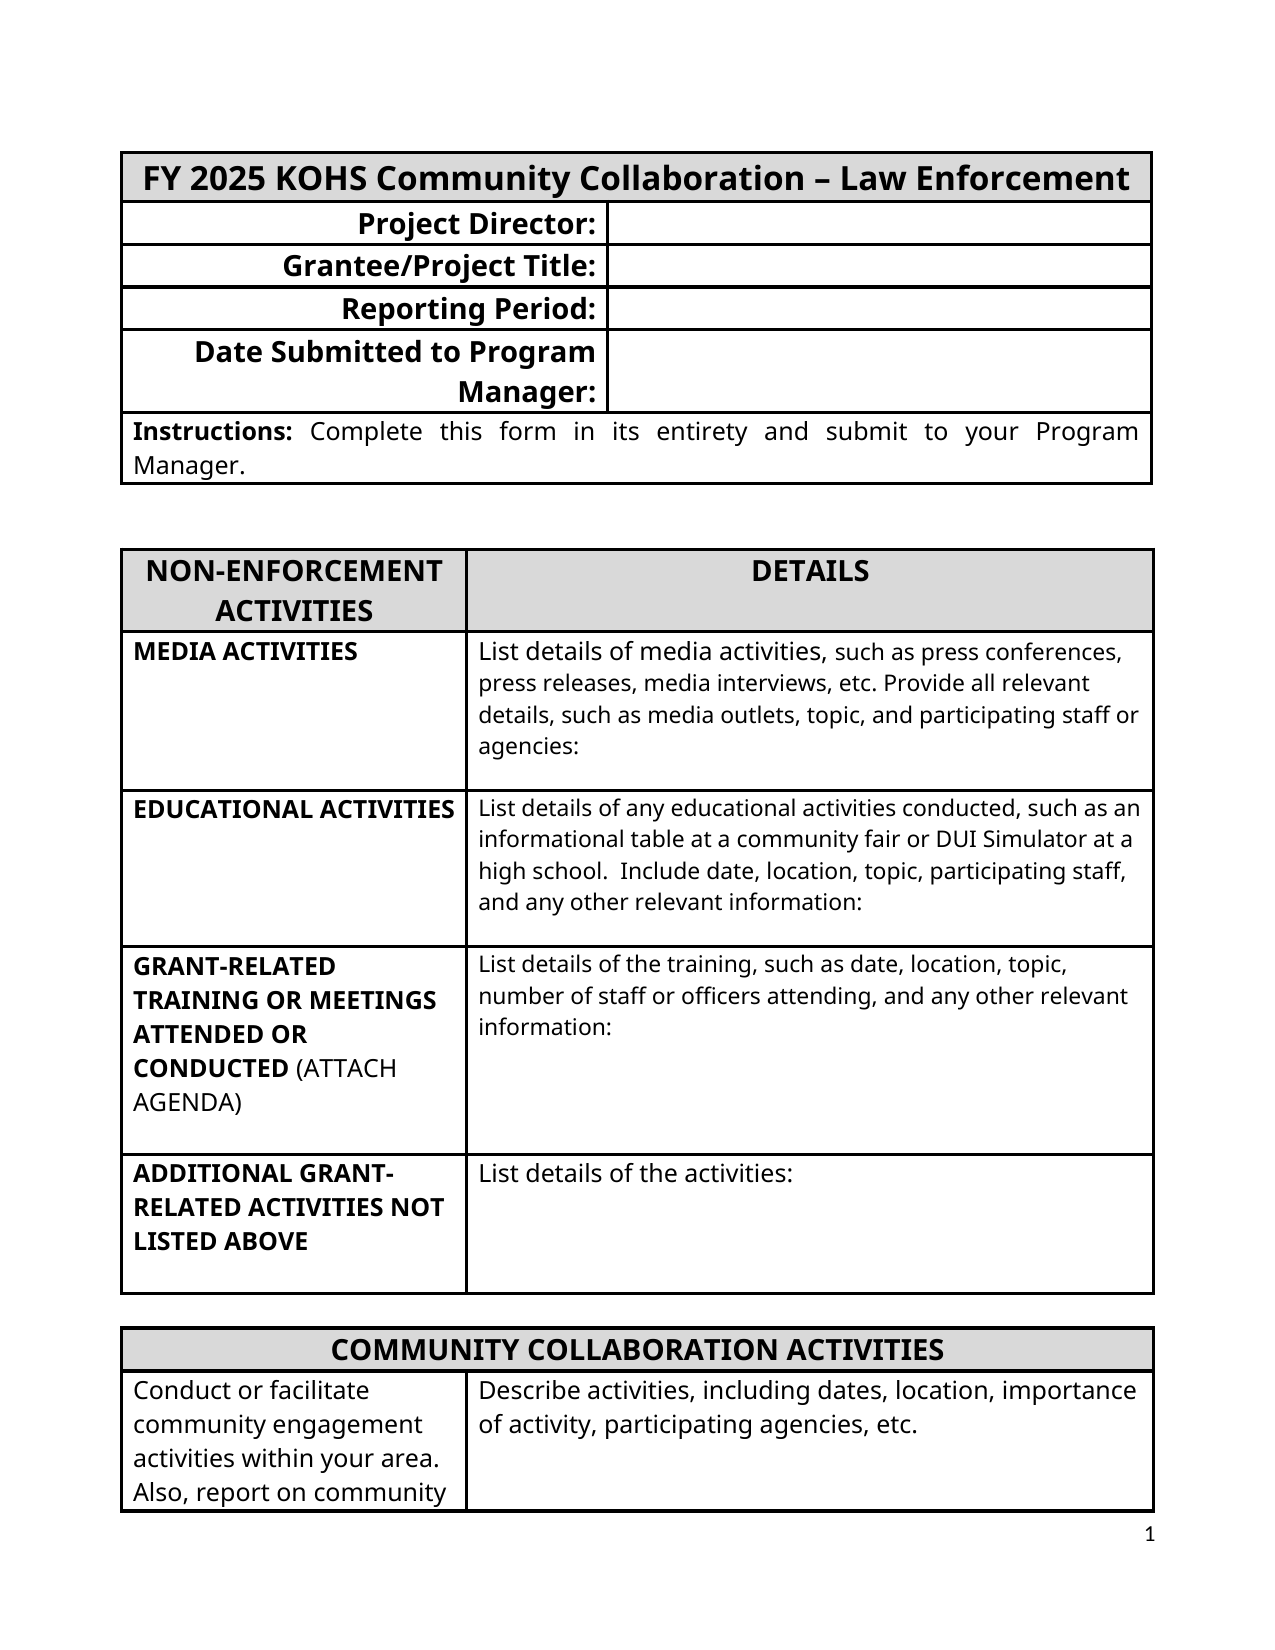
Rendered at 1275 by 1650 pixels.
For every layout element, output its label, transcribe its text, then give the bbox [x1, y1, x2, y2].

table_cell ADDITIONAL GRANT-RELATED ACTIVITIES NOT LISTED ABOVE [123, 1156, 465, 1292]
table_cell GRANT-RELATED TRAINING OR MEETINGS ATTENDED OR CONDUCTED (ATTACH AGENDA) [123, 948, 465, 1153]
table_cell List details of any educational activities conducted, such as an informational table at a community fair or DUI Simulator at a high school. Include date, location, topic, participating staff, and any other relevant information: [468, 792, 1152, 945]
table_cell [609, 331, 1150, 411]
table_cell [609, 289, 1150, 328]
table_header FY 2025 KOHS Community Collaboration – Law Enforcement [123, 154, 1150, 200]
table_cell MEDIA ACTIVITIES [123, 633, 465, 789]
table_cell Project Director: [123, 203, 606, 243]
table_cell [468, 1373, 1152, 1509]
table_cell [609, 246, 1150, 285]
table_cell Grantee/Project Title: [123, 246, 606, 285]
table_cell EDUCATIONAL ACTIVITIES [123, 792, 465, 945]
table_cell Instructions: Complete this form in its entirety and submit to your Program Manager. [123, 414, 1150, 482]
table_cell List details of media activities, such as press conferences, press releases, media interviews, etc. Provide all relevant details, such as media outlets, topic, and participating staff or agencies: [468, 633, 1152, 789]
table_header DETAILS [468, 551, 1152, 630]
table_cell List details of the training, such as date, location, topic, number of staff or officers attending, and any other relevant information: [468, 948, 1152, 1153]
table_header NON-ENFORCEMENT ACTIVITIES [123, 551, 465, 630]
table_cell Reporting Period: [123, 289, 606, 328]
table_header COMMUNITY COLLABORATION ACTIVITIES [123, 1330, 1152, 1369]
table_cell [609, 203, 1150, 243]
table_cell List details of the activities: [468, 1156, 1152, 1292]
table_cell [123, 1373, 465, 1509]
table_cell Date Submitted to Program Manager: [123, 331, 606, 411]
